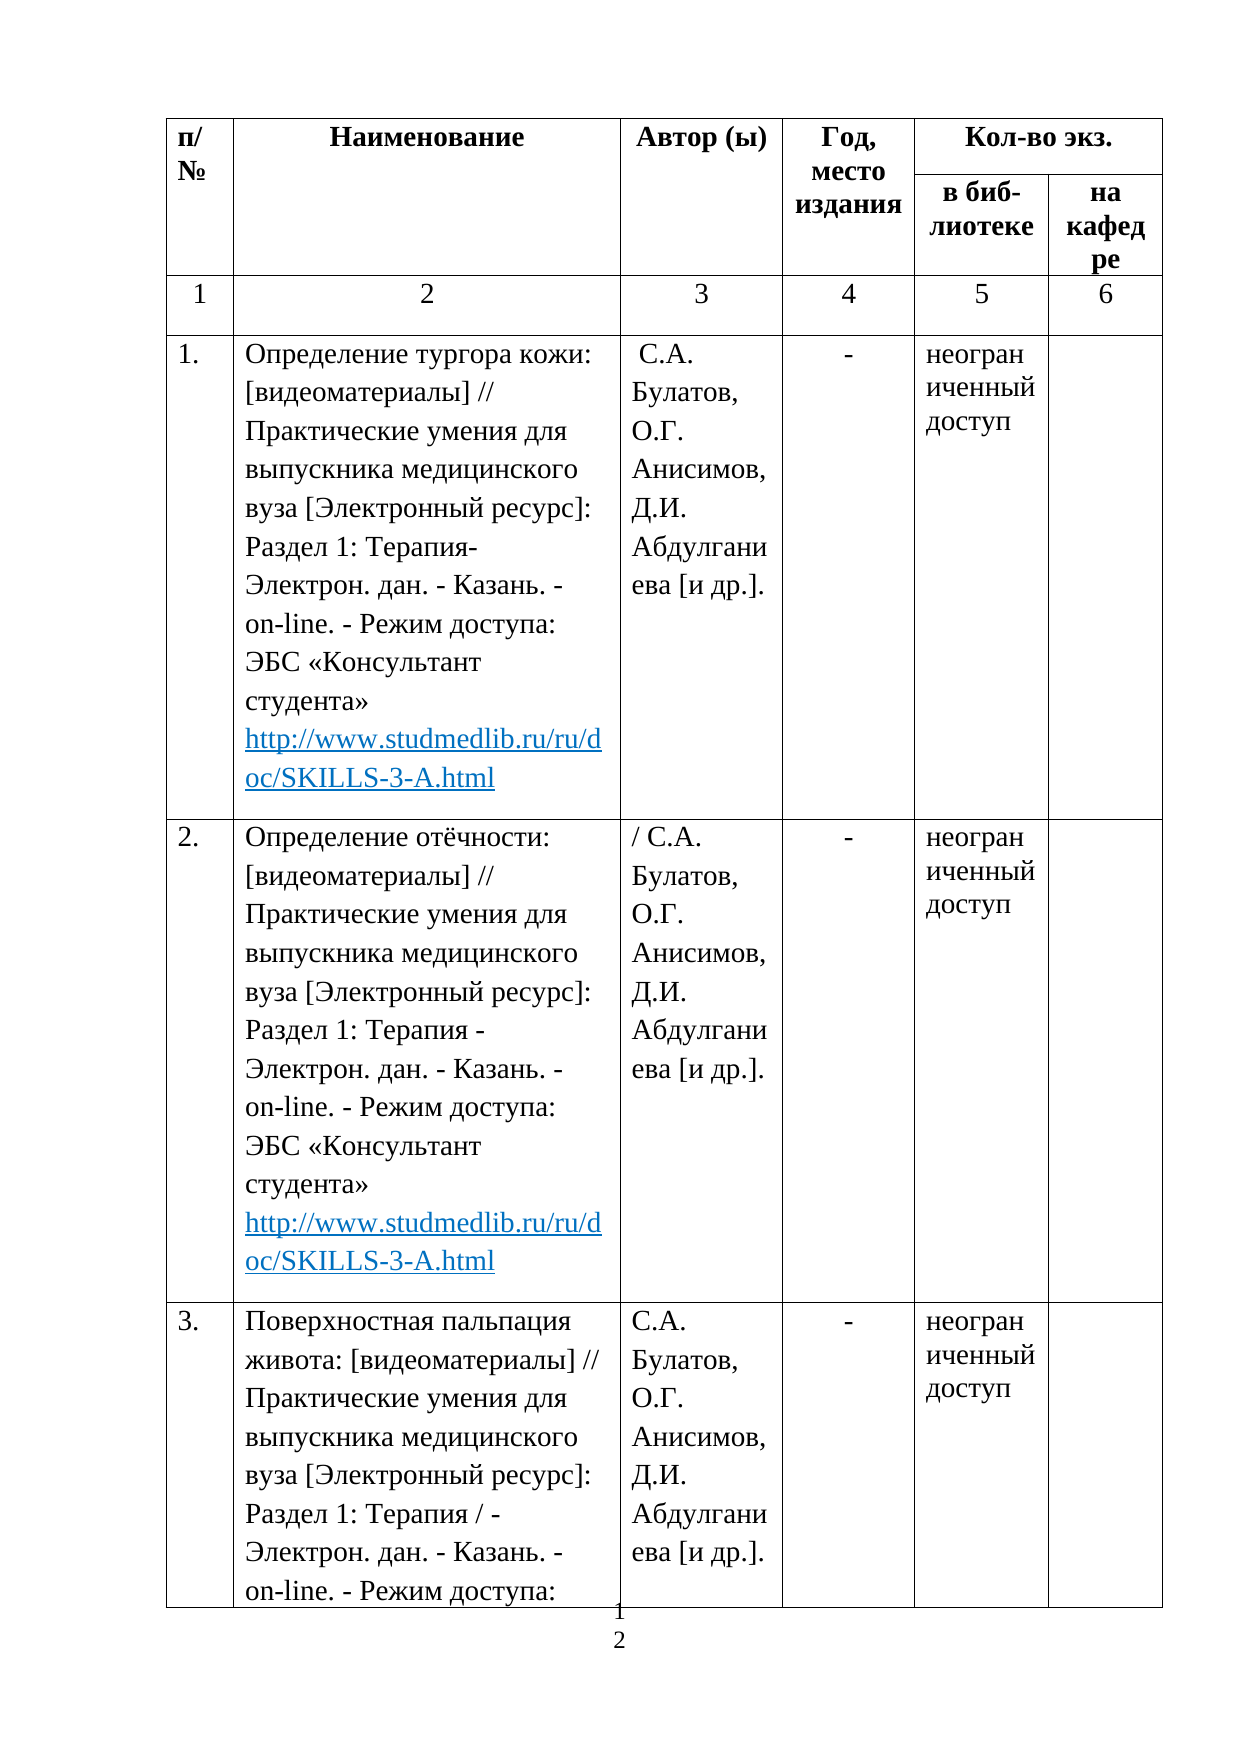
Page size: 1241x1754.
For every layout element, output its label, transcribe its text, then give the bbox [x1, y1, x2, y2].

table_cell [915, 1303, 1048, 1607]
table_header Год, место издания [783, 119, 914, 275]
table_cell неограниченный доступ [915, 336, 1048, 818]
table_cell 6 [1049, 276, 1162, 335]
table_cell [1049, 336, 1162, 818]
table_header Наименование [234, 119, 620, 275]
table_cell [1049, 820, 1162, 1302]
table_cell неограниченный доступ [915, 820, 1048, 1302]
table_cell - [783, 1303, 914, 1607]
table_cell - [783, 820, 914, 1302]
table_header Кол-во экз. [915, 119, 1162, 173]
table_cell Определение тургора кожи:[видеоматериалы] // Практические умения для выпускника медицинского вуза [Электронный ресурс]: Раздел 1: Терапия- Электрон. дан. - Казань. - on-line. - Режим доступа: ЭБС «Консультант студента» http://www.studmedlib.ru/ru/doc/SKILLS-3-A.html [234, 336, 620, 818]
table_cell 2. [167, 820, 233, 1302]
table_cell / С.А. Булатов, О.Г. Анисимов, Д.И. Абдулганиева [и др.]. [621, 820, 782, 1302]
table_cell в биб- лиотеке [915, 175, 1048, 275]
table_header п/ № [167, 119, 233, 275]
table_cell 1 [167, 276, 233, 335]
table_cell [1049, 1303, 1162, 1607]
table_cell С.А. Булатов, О.Г. Анисимов, Д.И. Абдулганиева [и др.]. [621, 336, 782, 818]
table_cell 3. [167, 1303, 233, 1607]
table_cell 5 [915, 276, 1048, 335]
table_cell 3 [621, 276, 782, 335]
table_cell 1. [167, 336, 233, 818]
table_cell - [783, 336, 914, 818]
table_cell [621, 1303, 782, 1607]
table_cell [234, 1303, 620, 1607]
table_cell на кафедре [1049, 175, 1162, 275]
table_cell 2 [234, 276, 620, 335]
table_cell 4 [783, 276, 914, 335]
table_cell Определение отёчности: [видеоматериалы] // Практические умения для выпускника медицинского вуза [Электронный ресурс]: Раздел 1: Терапия - Электрон. дан. - Казань. - on-line. - Режим доступа: ЭБС «Консультант студента» http://www.studmedlib.ru/ru/doc/SKILLS-3-A.html [234, 820, 620, 1302]
table_header Автор (ы) [621, 119, 782, 275]
